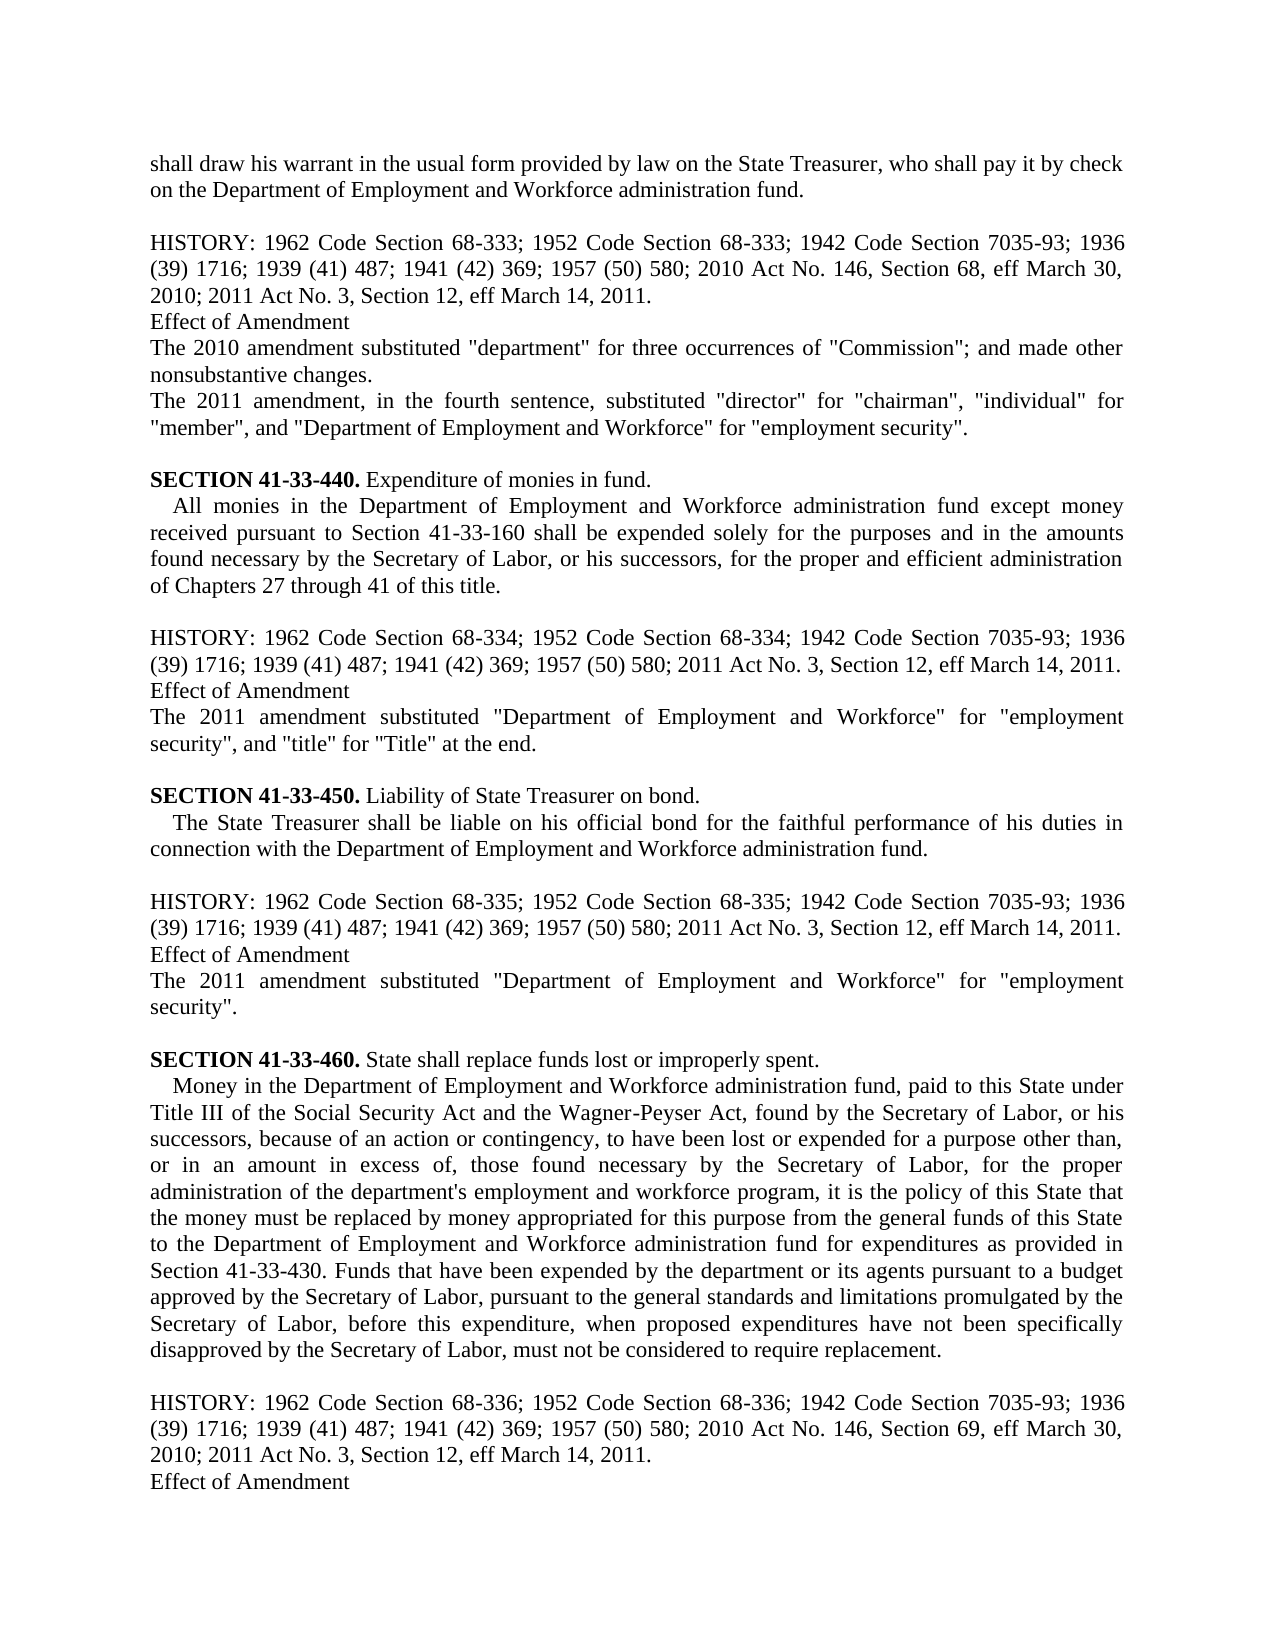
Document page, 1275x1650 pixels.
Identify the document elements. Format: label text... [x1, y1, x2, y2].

text Effect of Amendment [150, 1468, 1125, 1494]
text SECTION 41-33-450. Liability of State Treasurer on bond. [150, 782, 1125, 809]
text HISTORY: 1962 Code Section 68-333; 1952 Code Section 68-333; 1942 Code Section 7035-93; 1936 (39) 1716; 1939 (41) 487; 1941 (42) 369; 1957 (50) 580; 2010 Act No. 146, Section 68, eff March 30, 2010; 2011 Act No. 3, Section 12, eff March 14, 2011. [150, 229, 1125, 308]
text The 2011 amendment substituted "Department of Employment and Workforce" for "employment security". [150, 967, 1125, 1020]
text The 2011 amendment substituted "Department of Employment and Workforce" for "employment security", and "title" for "Title" at the end. [150, 703, 1125, 756]
text HISTORY: 1962 Code Section 68-336; 1952 Code Section 68-336; 1942 Code Section 7035-93; 1936 (39) 1716; 1939 (41) 487; 1941 (42) 369; 1957 (50) 580; 2010 Act No. 146, Section 69, eff March 30, 2010; 2011 Act No. 3, Section 12, eff March 14, 2011. [150, 1389, 1125, 1468]
text The 2010 amendment substituted "department" for three occurrences of "Commission"; and made other nonsubstantive changes. [150, 334, 1125, 387]
text HISTORY: 1962 Code Section 68-334; 1952 Code Section 68-334; 1942 Code Section 7035-93; 1936 (39) 1716; 1939 (41) 487; 1941 (42) 369; 1957 (50) 580; 2011 Act No. 3, Section 12, eff March 14, 2011. [150, 624, 1125, 677]
text Effect of Amendment [150, 677, 1125, 703]
text The 2011 amendment, in the fourth sentence, substituted "director" for "chairman", "individual" for "member", and "Department of Employment and Workforce" for "employment security". [150, 387, 1125, 440]
text Effect of Amendment [150, 308, 1125, 334]
text HISTORY: 1962 Code Section 68-335; 1952 Code Section 68-335; 1942 Code Section 7035-93; 1936 (39) 1716; 1939 (41) 487; 1941 (42) 369; 1957 (50) 580; 2011 Act No. 3, Section 12, eff March 14, 2011. [150, 888, 1125, 941]
text SECTION 41-33-460. State shall replace funds lost or improperly spent. [150, 1046, 1125, 1072]
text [150, 150, 1125, 203]
text Effect of Amendment [150, 941, 1125, 967]
text All monies in the Department of Employment and Workforce administration fund except money received pursuant to Section 41-33-160 shall be expended solely for the purposes and in the amounts found necessary by the Secretary of Labor, or his successors, for the proper and efficient administration of Chapters 27 through 41 of this title. [150, 493, 1125, 598]
text The State Treasurer shall be liable on his official bond for the faithful performance of his duties in connection with the Department of Employment and Workforce administration fund. [150, 809, 1125, 862]
text SECTION 41-33-440. Expenditure of monies in fund. [150, 466, 1125, 493]
text Money in the Department of Employment and Workforce administration fund, paid to this State under Title III of the Social Security Act and the Wagner-Peyser Act, found by the Secretary of Labor, or his successors, because of an action or contingency, to have been lost or expended for a purpose other than, or in an amount in excess of, those found necessary by the Secretary of Labor, for the proper administration of the department's employment and workforce program, it is the policy of this State that the money must be replaced by money appropriated for this purpose from the general funds of this State to the Department of Employment and Workforce administration fund for expenditures as provided in Section 41-33-430. Funds that have been expended by the department or its agents pursuant to a budget approved by the Secretary of Labor, pursuant to the general standards and limitations promulgated by the Secretary of Labor, before this expenditure, when proposed expenditures have not been specifically disapproved by the Secretary of Labor, must not be considered to require replacement. [150, 1072, 1125, 1362]
